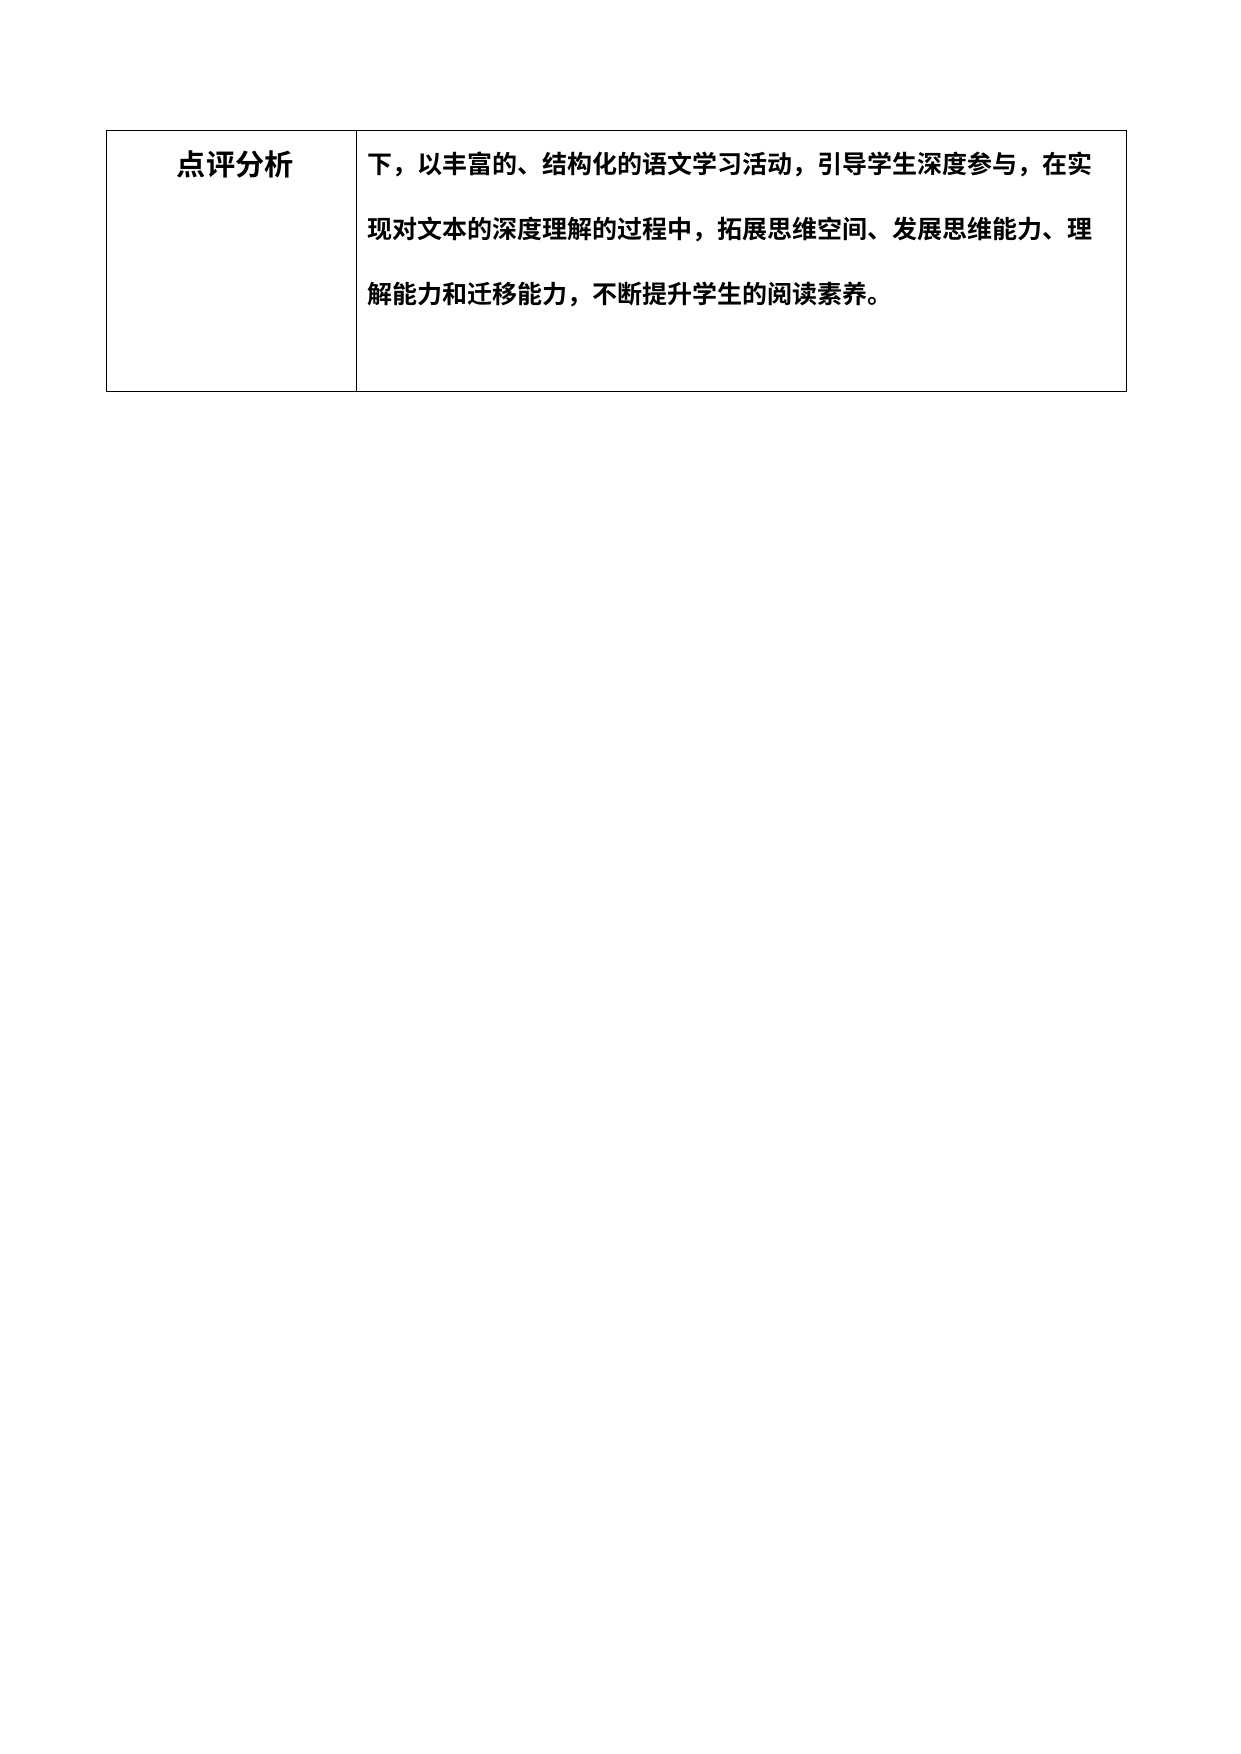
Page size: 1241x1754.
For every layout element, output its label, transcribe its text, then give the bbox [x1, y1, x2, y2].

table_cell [357, 131, 1126, 391]
table_cell 点评分析 [107, 131, 356, 391]
